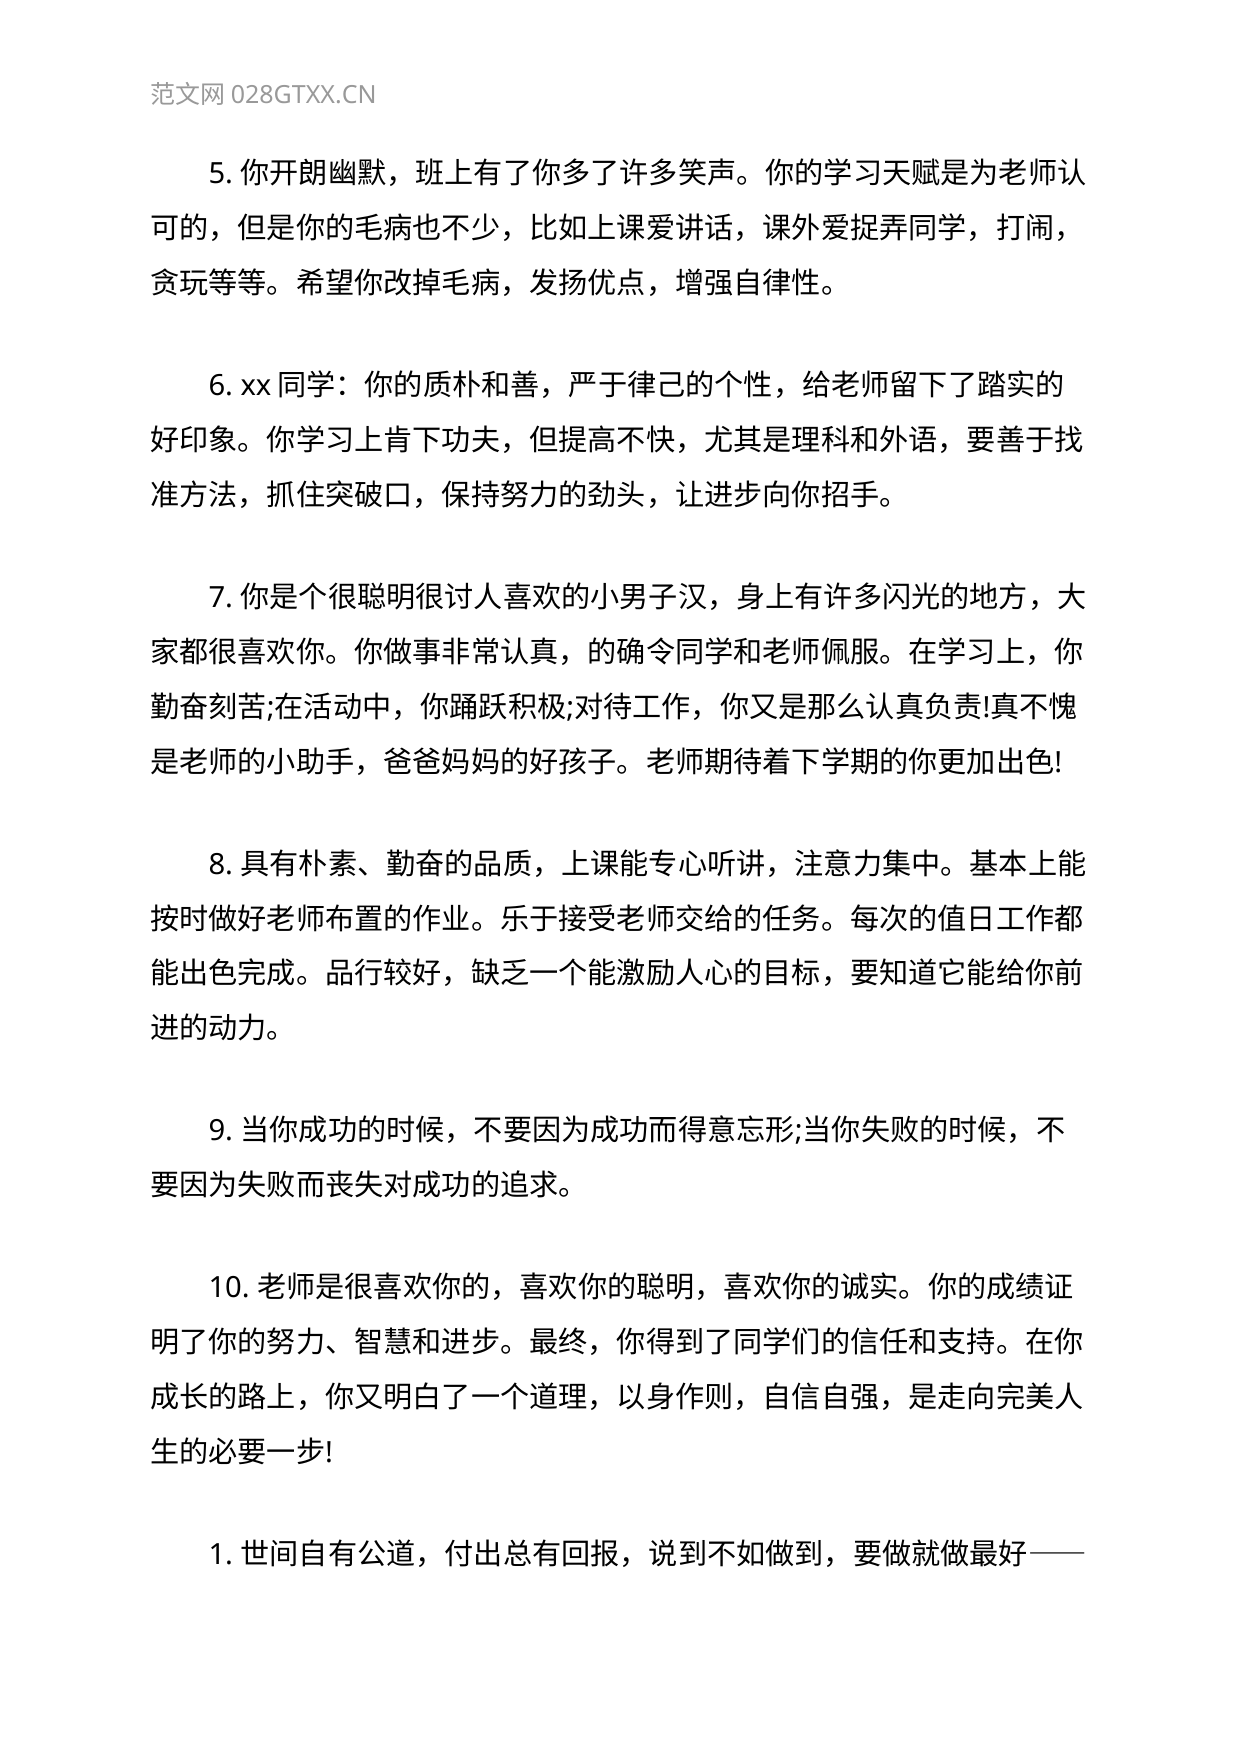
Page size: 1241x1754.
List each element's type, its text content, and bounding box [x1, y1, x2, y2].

text 6. xx同学：你的质朴和善，严于律己的个性，给老师留下了踏实的好印象。你学习上肯下功夫，但提高不快，尤其是理科和外语，要善于找准方法，抓住突破口，保持努力的劲头，让进步向你招手。 [150, 362, 1090, 514]
text 10. 老师是很喜欢你的，喜欢你的聪明，喜欢你的诚实。你的成绩证明了你的努力、智慧和进步。最终，你得到了同学们的信任和支持。在你成长的路上，你又明白了一个道理，以身作则，自信自强，是走向完美人生的必要一步! [150, 1263, 1090, 1471]
text 8. 具有朴素、勤奋的品质，上课能专心听讲，注意力集中。基本上能按时做好老师布置的作业。乐于接受老师交给的任务。每次的值日工作都能出色完成。品行较好，缺乏一个能激励人心的目标，要知道它能给你前进的动力。 [150, 840, 1090, 1047]
text 7. 你是个很聪明很讨人喜欢的小男子汉，身上有许多闪光的地方，大家都很喜欢你。你做事非常认真，的确令同学和老师佩服。在学习上，你勤奋刻苦;在活动中，你踊跃积极;对待工作，你又是那么认真负责!真不愧是老师的小助手，爸爸妈妈的好孩子。老师期待着下学期的你更加出色! [150, 573, 1090, 781]
text 5. 你开朗幽默，班上有了你多了许多笑声。你的学习天赋是为老师认可的，但是你的毛病也不少，比如上课爱讲话，课外爱捉弄同学，打闹，贪玩等等。希望你改掉毛病，发扬优点，增强自律性。 [150, 150, 1090, 302]
text 9. 当你成功的时候，不要因为成功而得意忘形;当你失败的时候，不要因为失败而丧失对成功的追求。 [150, 1107, 1090, 1204]
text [150, 1530, 1090, 1573]
